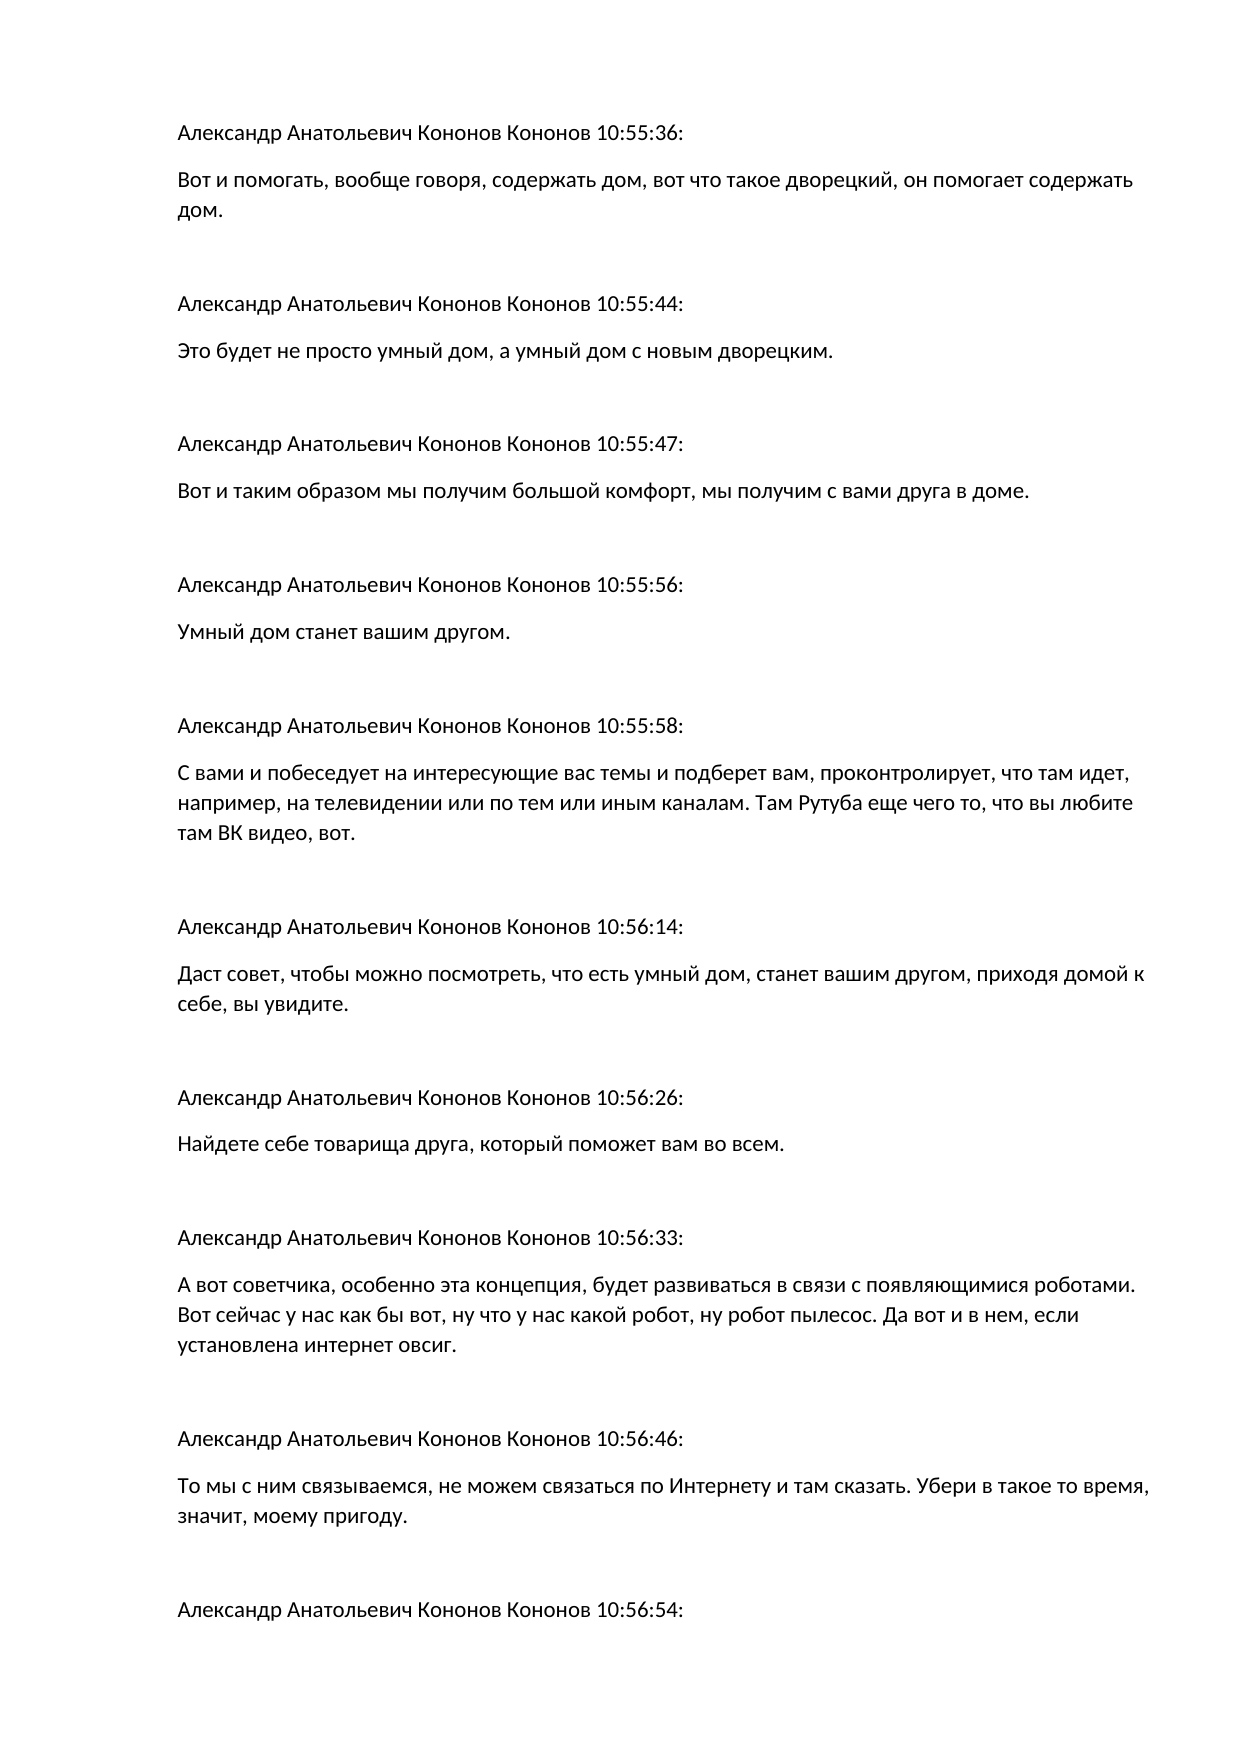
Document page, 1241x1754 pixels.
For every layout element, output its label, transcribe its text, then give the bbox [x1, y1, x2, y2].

text Вот и таким образом мы получим большой комфорт, мы получим с вами друга в доме. [177, 476, 1152, 504]
text Александр Анатольевич Кононов Кононов 10:55:47: [177, 429, 1152, 458]
text Найдете себе товарища друга, который поможет вам во всем. [177, 1129, 1152, 1158]
text Александр Анатольевич Кононов Кононов 10:56:26: [177, 1083, 1152, 1111]
text А вот советчика, особенно эта концепция, будет развиваться в связи с появляющимися роботами. Вот сейчас у нас как бы вот, ну что у нас какой робот, ну робот пылесос. Да вот и в нем, если установлена интернет овсиг. [177, 1270, 1152, 1359]
text Александр Анатольевич Кононов Кононов 10:55:56: [177, 570, 1152, 598]
text Александр Анатольевич Кононов Кононов 10:55:58: [177, 711, 1152, 739]
text Александр Анатольевич Кононов Кононов 10:56:46: [177, 1424, 1152, 1452]
text Александр Анатольевич Кононов Кононов 10:56:14: [177, 912, 1152, 940]
text С вами и побеседует на интересующие вас темы и подберет вам, проконтролирует, что там идет, например, на телевидении или по тем или иным каналам. Там Рутуба еще чего то, что вы любите там ВК видео, вот. [177, 758, 1152, 846]
text Александр Анатольевич Кононов Кононов 10:55:44: [177, 289, 1152, 317]
text Умный дом станет вашим другом. [177, 617, 1152, 645]
text Александр Анатольевич Кононов Кононов 10:56:54: [177, 1595, 1152, 1623]
text Это будет не просто умный дом, а умный дом с новым дворецким. [177, 336, 1152, 364]
text То мы с ним связываемся, не можем связаться по Интернету и там сказать. Убери в такое то время, значит, моему пригоду. [177, 1471, 1152, 1529]
text Вот и помогать, вообще говоря, содержать дом, вот что такое дворецкий, он помогает содержать дом. [177, 165, 1152, 223]
text Александр Анатольевич Кононов Кононов 10:55:36: [177, 118, 1152, 146]
text Даст совет, чтобы можно посмотреть, что есть умный дом, станет вашим другом, приходя домой к себе, вы увидите. [177, 959, 1152, 1017]
text Александр Анатольевич Кононов Кононов 10:56:33: [177, 1223, 1152, 1251]
